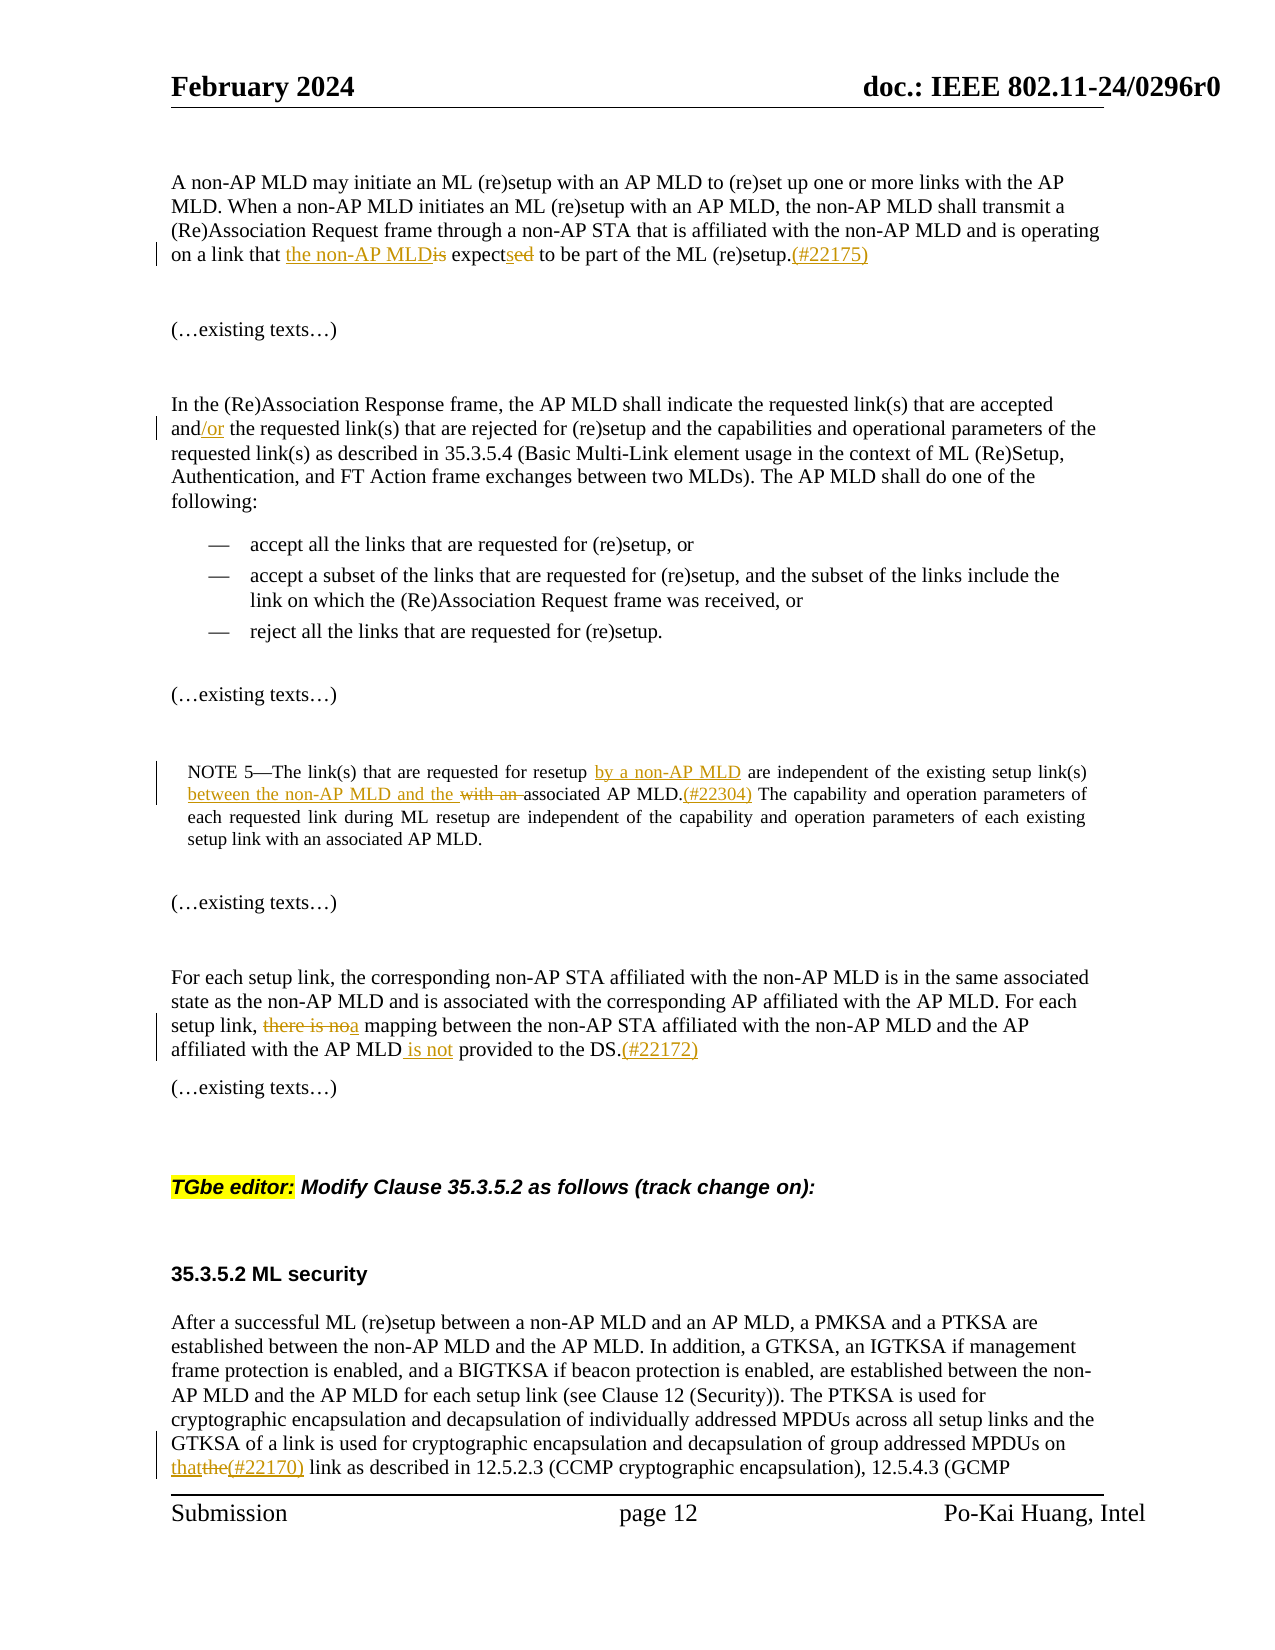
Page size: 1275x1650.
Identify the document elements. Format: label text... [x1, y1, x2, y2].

list reject all the links that are requested for (re)setup. [208, 619, 1104, 643]
text NOTE 5—The link(s) that are requested for resetup are independent of the existing setup link(s) associated AP MLD. The capability and operation parameters of each requested link during ML resetup are independent of the capability and operation parameters of each existing setup link with an associated AP MLD. [187, 761, 1088, 850]
list accept a subset of the links that are requested for (re)setup, and the subset of the links include the link on which the (Re)Association Request frame was received, or [208, 563, 1088, 612]
text For each setup link, the corresponding non-AP STA affiliated with the non-AP MLD is in the same associated state as the non-AP MLD and is associated with the corresponding AP affiliated with the AP MLD. For each setup link, mapping between the non-AP STA affiliated with the non-AP MLD and the AP affiliated with the AP MLD provided to the DS. [171, 965, 1104, 1061]
text (…existing texts…) [171, 682, 1104, 706]
text A non-AP MLD may initiate an ML (re)setup with an AP MLD to (re)set up one or more links with the AP MLD. When a non-AP MLD initiates an ML (re)setup with an AP MLD, the non-AP MLD shall transmit a (Re)Association Request frame through a non-AP STA that is affiliated with the non-AP MLD and is operating on a link that expect to be part of the ML (re)setup. [171, 170, 1104, 266]
text TGbe editor: Modify Clause 35.3.5.2 as follows (track change on): [171, 1174, 1104, 1199]
text In the (Re)Association Response frame, the AP MLD shall indicate the requested link(s) that are accepted and the requested link(s) that are rejected for (re)setup and the capabilities and operational parameters of the requested link(s) as described in 35.3.5.4 (Basic Multi-Link element usage in the context of ML (Re)Setup, Authentication, and FT Action frame exchanges between two MLDs). The AP MLD shall do one of the following: [171, 392, 1104, 513]
text (…existing texts…) [171, 317, 1104, 341]
text (…existing texts…) [171, 889, 1104, 914]
list accept all the links that are requested for (re)setup, or [208, 532, 1104, 556]
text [171, 1310, 1104, 1479]
text 35.3.5.2 ML security [171, 1261, 1104, 1285]
text (…existing texts…) [171, 1074, 1104, 1099]
